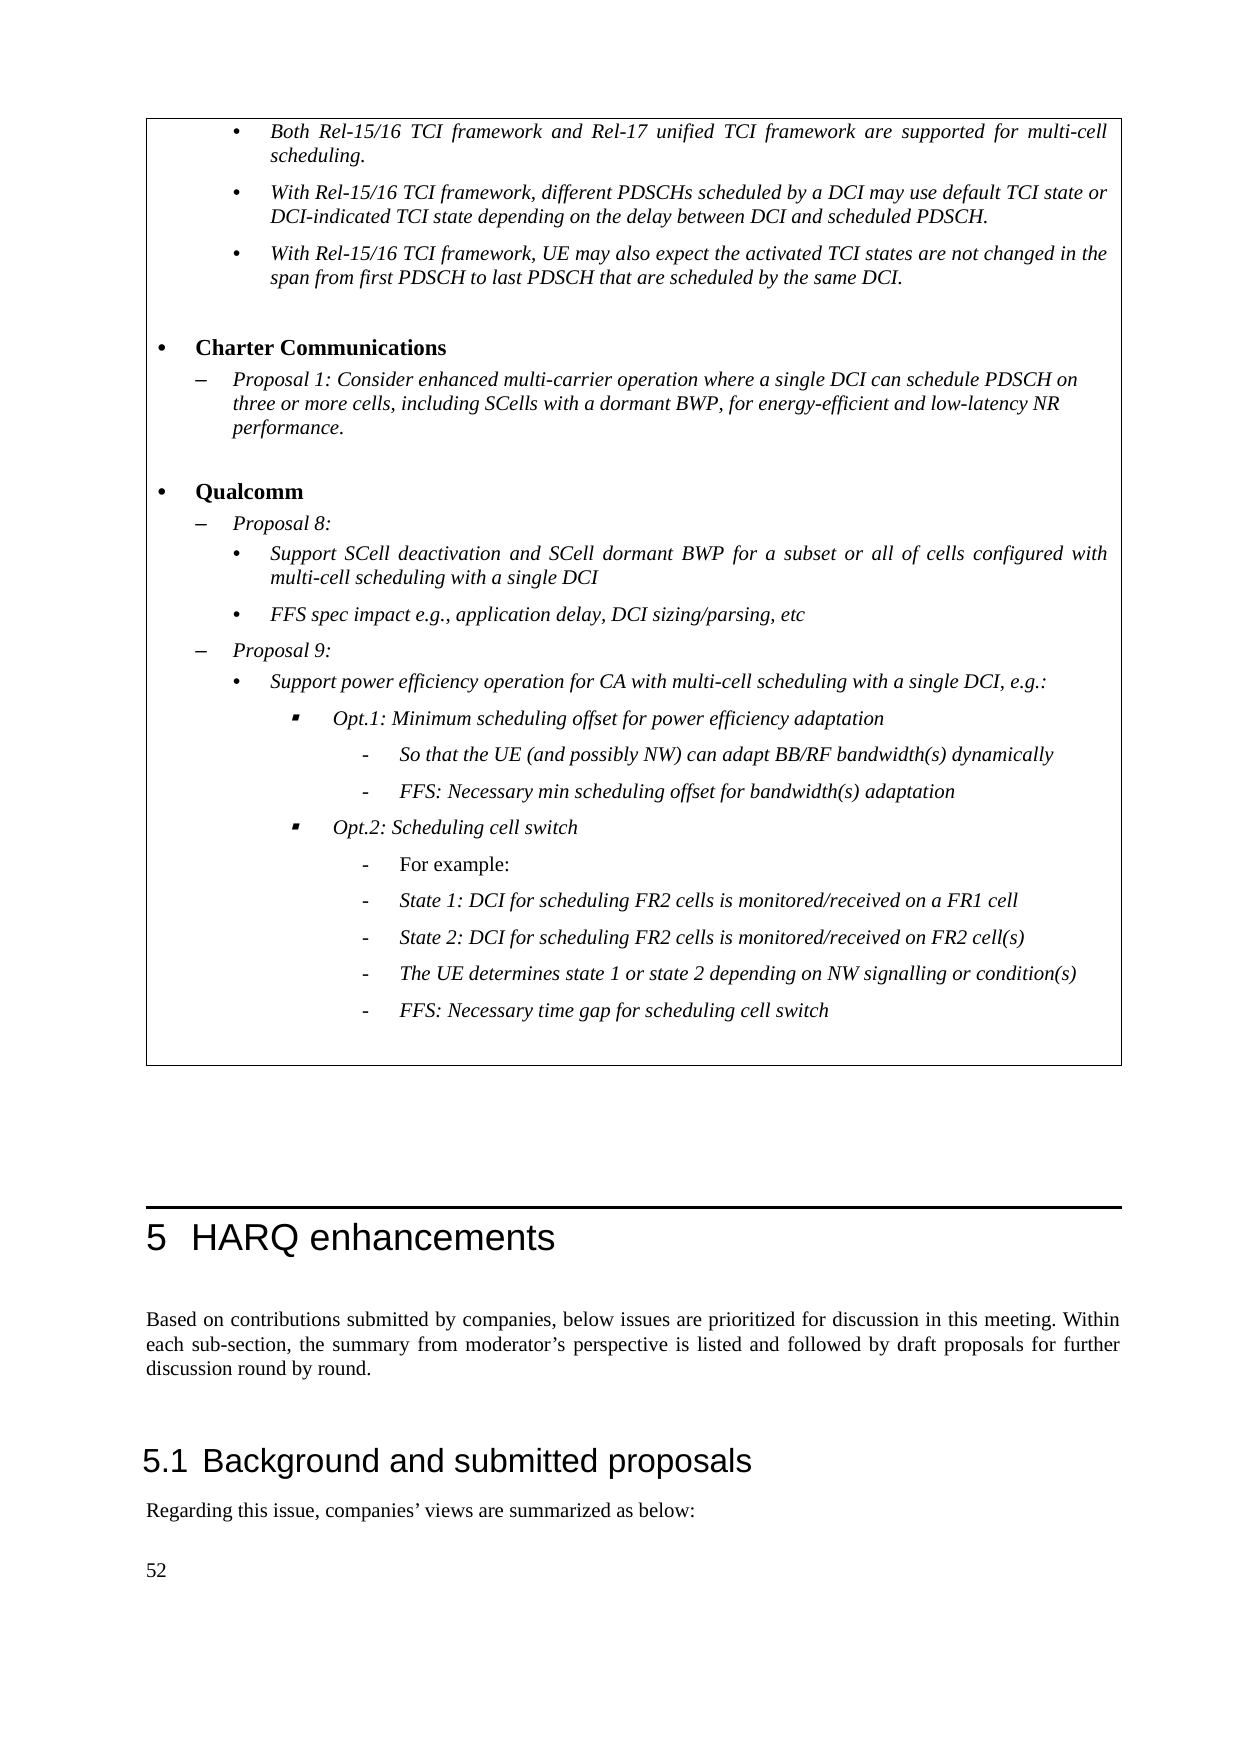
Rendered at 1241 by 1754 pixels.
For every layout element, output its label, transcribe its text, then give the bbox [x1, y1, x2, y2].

subtitle HARQ enhancements [146, 1209, 1122, 1258]
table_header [147, 119, 1121, 1065]
text Based on contributions submitted by companies, below issues are prioritized for discussion in this meeting. Within each sub-section, the summary from moderator’s perspective is listed and followed by draft proposals for further discussion round by round. [146, 1307, 1122, 1379]
subtitle Background and submitted proposals [142, 1441, 1122, 1479]
text Regarding this issue, companies’ views are summarized as below: [146, 1498, 1122, 1522]
